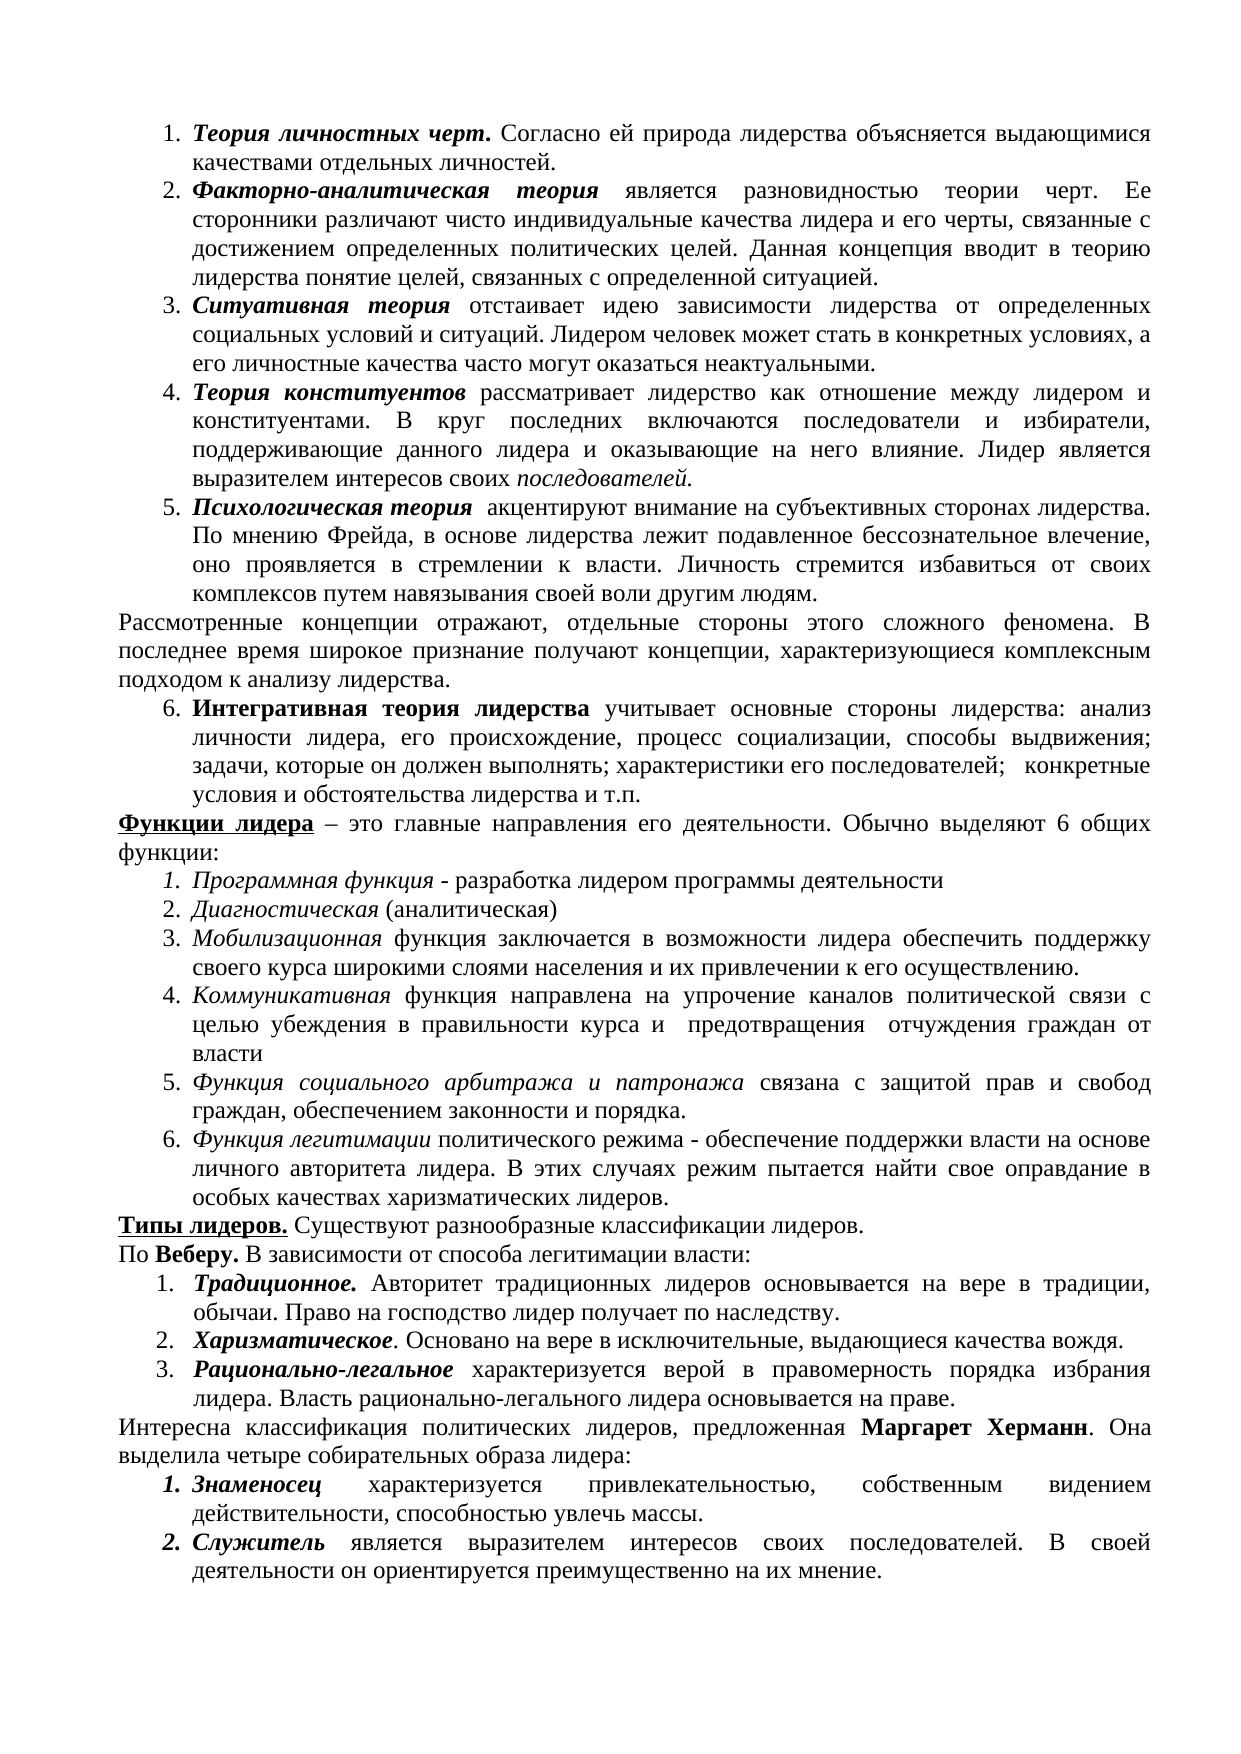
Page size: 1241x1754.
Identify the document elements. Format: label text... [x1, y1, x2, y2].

list Теория конституентов рассматривает лидерство как отношение между лидером и конституентами. В круг последних включаются последователи и избиратели, поддерживающие данного лидера и оказывающие на него влияние. Лидер является выразителем интересов своих последователей. [162, 377, 1152, 492]
list Мобилизационная функция заключается в возможности лидера обеспечить поддержку своего курса широкими слоями населения и их привлечении к его осуществлению. [162, 923, 1152, 981]
text Типы лидеров. Существуют разнообразные классификации лидеров. [118, 1211, 1152, 1239]
list Харизматическое. Основано на вере в исключительные, выдающиеся качества вождя. [156, 1326, 1152, 1354]
list Функция социального арбитража и патронажа связана с защитой прав и свобод граждан, обеспечением законности и порядка. [162, 1067, 1152, 1124]
list Теория личностных черт. Согласно ей природа лидерства объясняется выдающимися качествами отдельных личностей. [162, 118, 1152, 176]
text Функции лидера – это главные направления его деятельности. Обычно выделяют 6 общих функции: [118, 808, 1152, 866]
text Рассмотренные концепции отражают, отдельные стороны этого сложного феномена. В последнее время широкое признание получают концепции, характеризующиеся комплексным подходом к анализу лидерства. [118, 607, 1152, 693]
list Ситуативная теория отстаивает идею зависимости лидерства от определенных социальных условий и ситуаций. Лидером человек может стать в конкретных условиях, а его личностные качества часто могут оказаться неактуальными. [162, 291, 1152, 377]
list Программная функция - разработка лидером программы деятельности [162, 866, 1152, 894]
list Диагностическая (аналитическая) [162, 894, 1152, 923]
list Знаменосец характеризуется привлекательностью, собственным видением действительности, способностью увлечь массы. [162, 1469, 1152, 1527]
list Традиционное. Авторитет традиционных лидеров основывается на вере в традиции, обычаи. Право на господство лидер получает по наследству. [156, 1268, 1152, 1326]
list Рационально-легальное характеризуется верой в правомерность порядка избрания лидера. Власть рационально-легального лидера основывается на праве. [156, 1354, 1152, 1412]
text По Веберу. В зависимости от способа легитимации власти: [118, 1239, 1152, 1268]
list Коммуникативная функция направлена на упрочение каналов политической связи с целью убеждения в правильности курса и предотвращения отчуждения граждан от власти [162, 981, 1152, 1067]
list Интегративная теория лидерства учитывает основные стороны лидерства: анализ личности лидера, его происхождение, процесс социализации, способы выдвижения; задачи, которые он должен выполнять; характеристики его последователей; конкретные условия и обстоятельства лидерства и т.п. [162, 693, 1152, 808]
list Психологическая теория акцентируют внимание на субъективных сторонах лидерства. По мнению Фрейда, в основе лидерства лежит подавленное бессознательное влечение, оно проявляется в стремлении к власти. Личность стремится избавиться от своих комплексов путем навязывания своей воли другим людям. [162, 492, 1152, 607]
list Факторно-аналитическая теория является разновидностью теории черт. Ее сторонники различают чисто индивидуальные качества лидера и его черты, связанные с достижением определенных политических целей. Данная концепция вводит в теорию лидерства понятие целей, связанных с определенной ситуацией. [162, 176, 1152, 291]
text Интересна классификация политических лидеров, предложенная Маргарет Херманн. Она выделила четыре собирательных образа лидера: [118, 1412, 1152, 1469]
list Функция легитимации политического режима - обеспечение поддержки власти на основе личного авторитета лидера. В этих случаях режим пытается найти свое оправдание в особых качествах харизматических лидеров. [162, 1124, 1152, 1211]
list Служитель является выразителем интересов своих последователей. В своей деятельности он ориентируется преимущественно на их мнение. [162, 1527, 1152, 1584]
